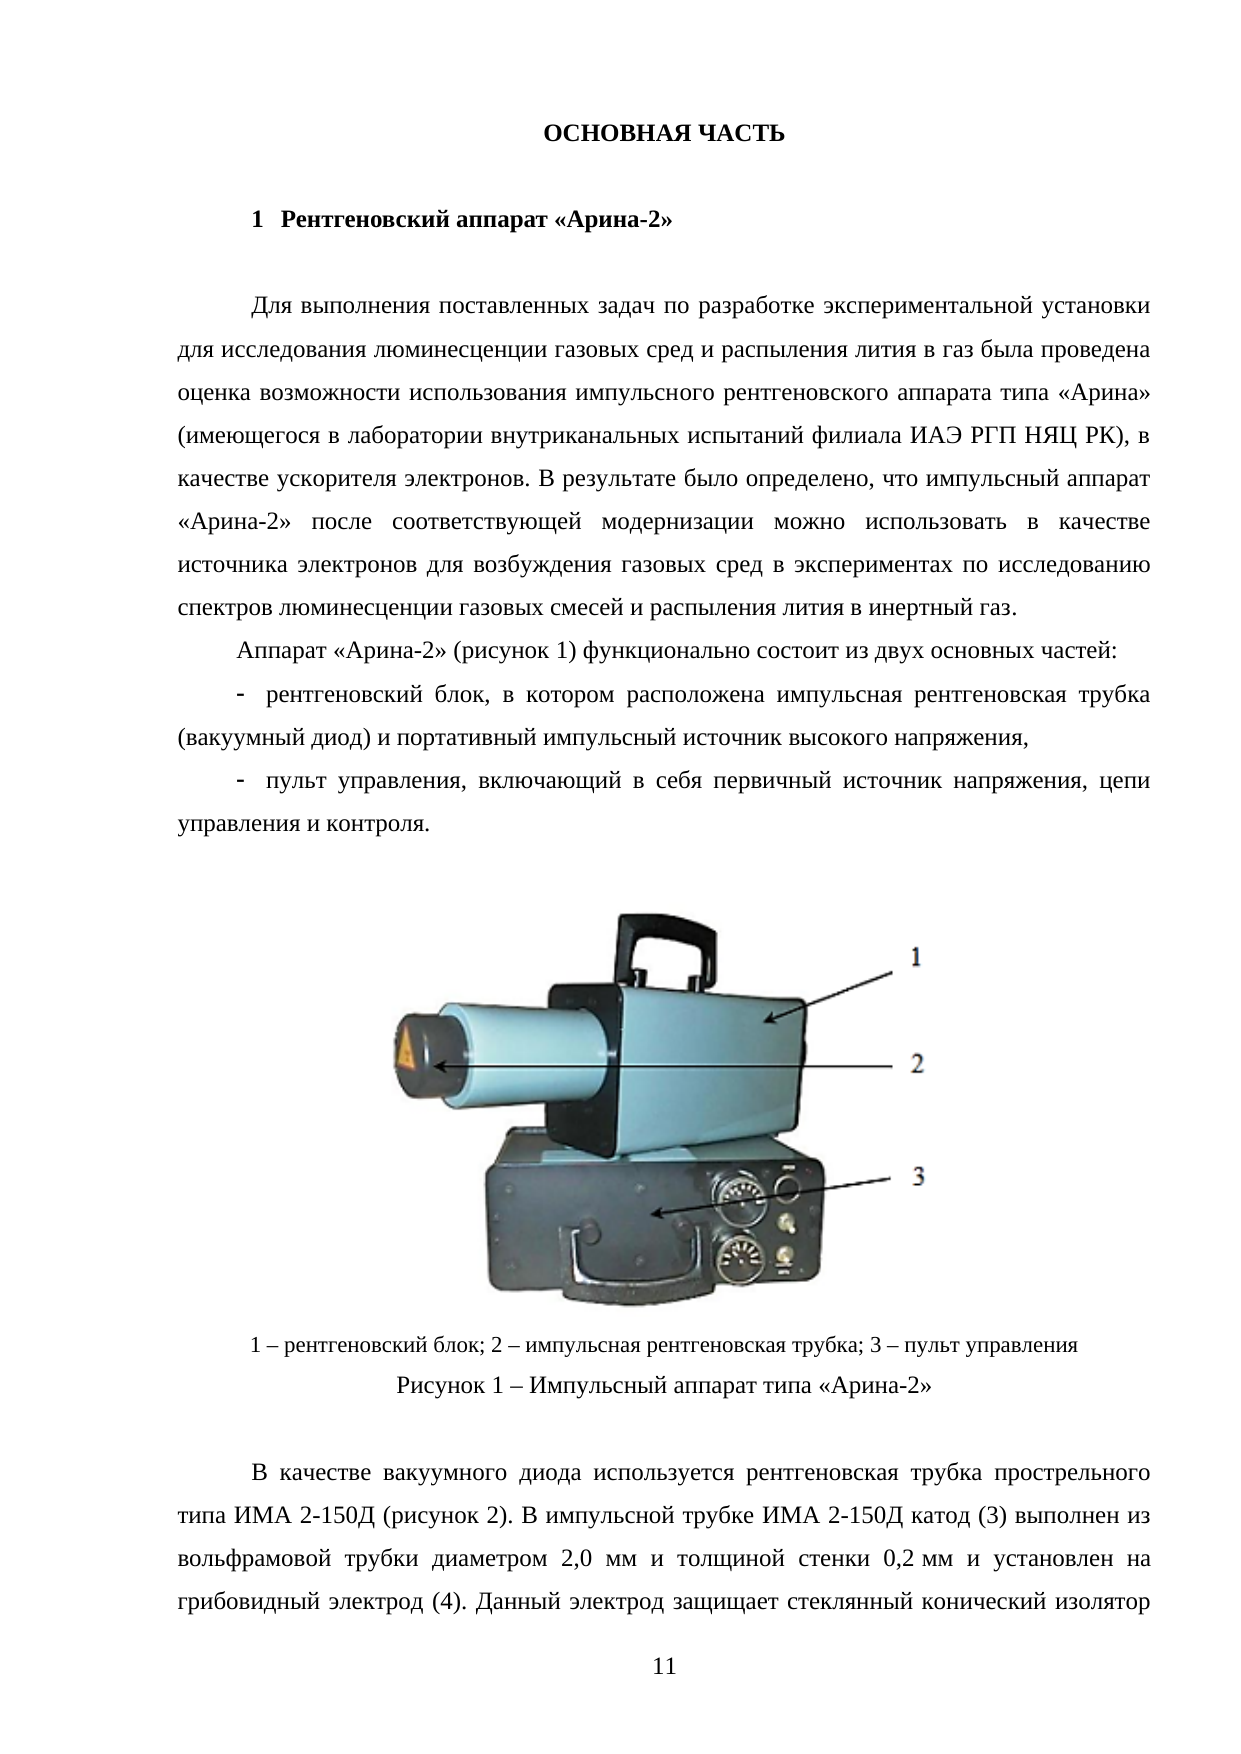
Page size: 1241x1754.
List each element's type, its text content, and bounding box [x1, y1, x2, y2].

picture [379, 894, 950, 1317]
text Рисунок 1 – Импульсный аппарат типа «Арина-2» [177, 1370, 1152, 1399]
text Для выполнения поставленных задач по разработке экспериментальной установки для исследования люминесценции газовых сред и распыления лития в газ была проведена оценка возможности использования импульсного рентгеновского аппарата типа «Арина» (имеющегося в лаборатории внутриканальных испытаний филиала ИАЭ РГП НЯЦ РК), в качестве ускорителя электронов. В результате было определено, что импульсный аппарат «Арина-2» после соответствующей модернизации можно использовать в качестве источника электронов для возбуждения газовых сред в экспериментах по исследованию спектров люминесценции газовых смесей и распыления лития в инертный газ. [177, 291, 1152, 621]
list рентгеновский блок, в котором расположена импульсная рентгеновская трубка (вакуумный диод) и портативный импульсный источник высокого напряжения, [177, 679, 1152, 751]
subtitle Рентгеновский аппарат «Арина-2» [177, 204, 1152, 233]
text 1 – рентгеновский блок; 2 – импульсная рентгеновская трубка; 3 – пульт управления [177, 1331, 1152, 1357]
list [177, 1457, 1152, 1615]
subtitle Основная часть [177, 118, 1152, 147]
text Аппарат «Арина-2» (рисунок 1) функционально состоит из двух основных частей: [177, 636, 1152, 664]
list пульт управления, включающий в себя первичный источник напряжения, цепи управления и контроля. [177, 765, 1152, 837]
